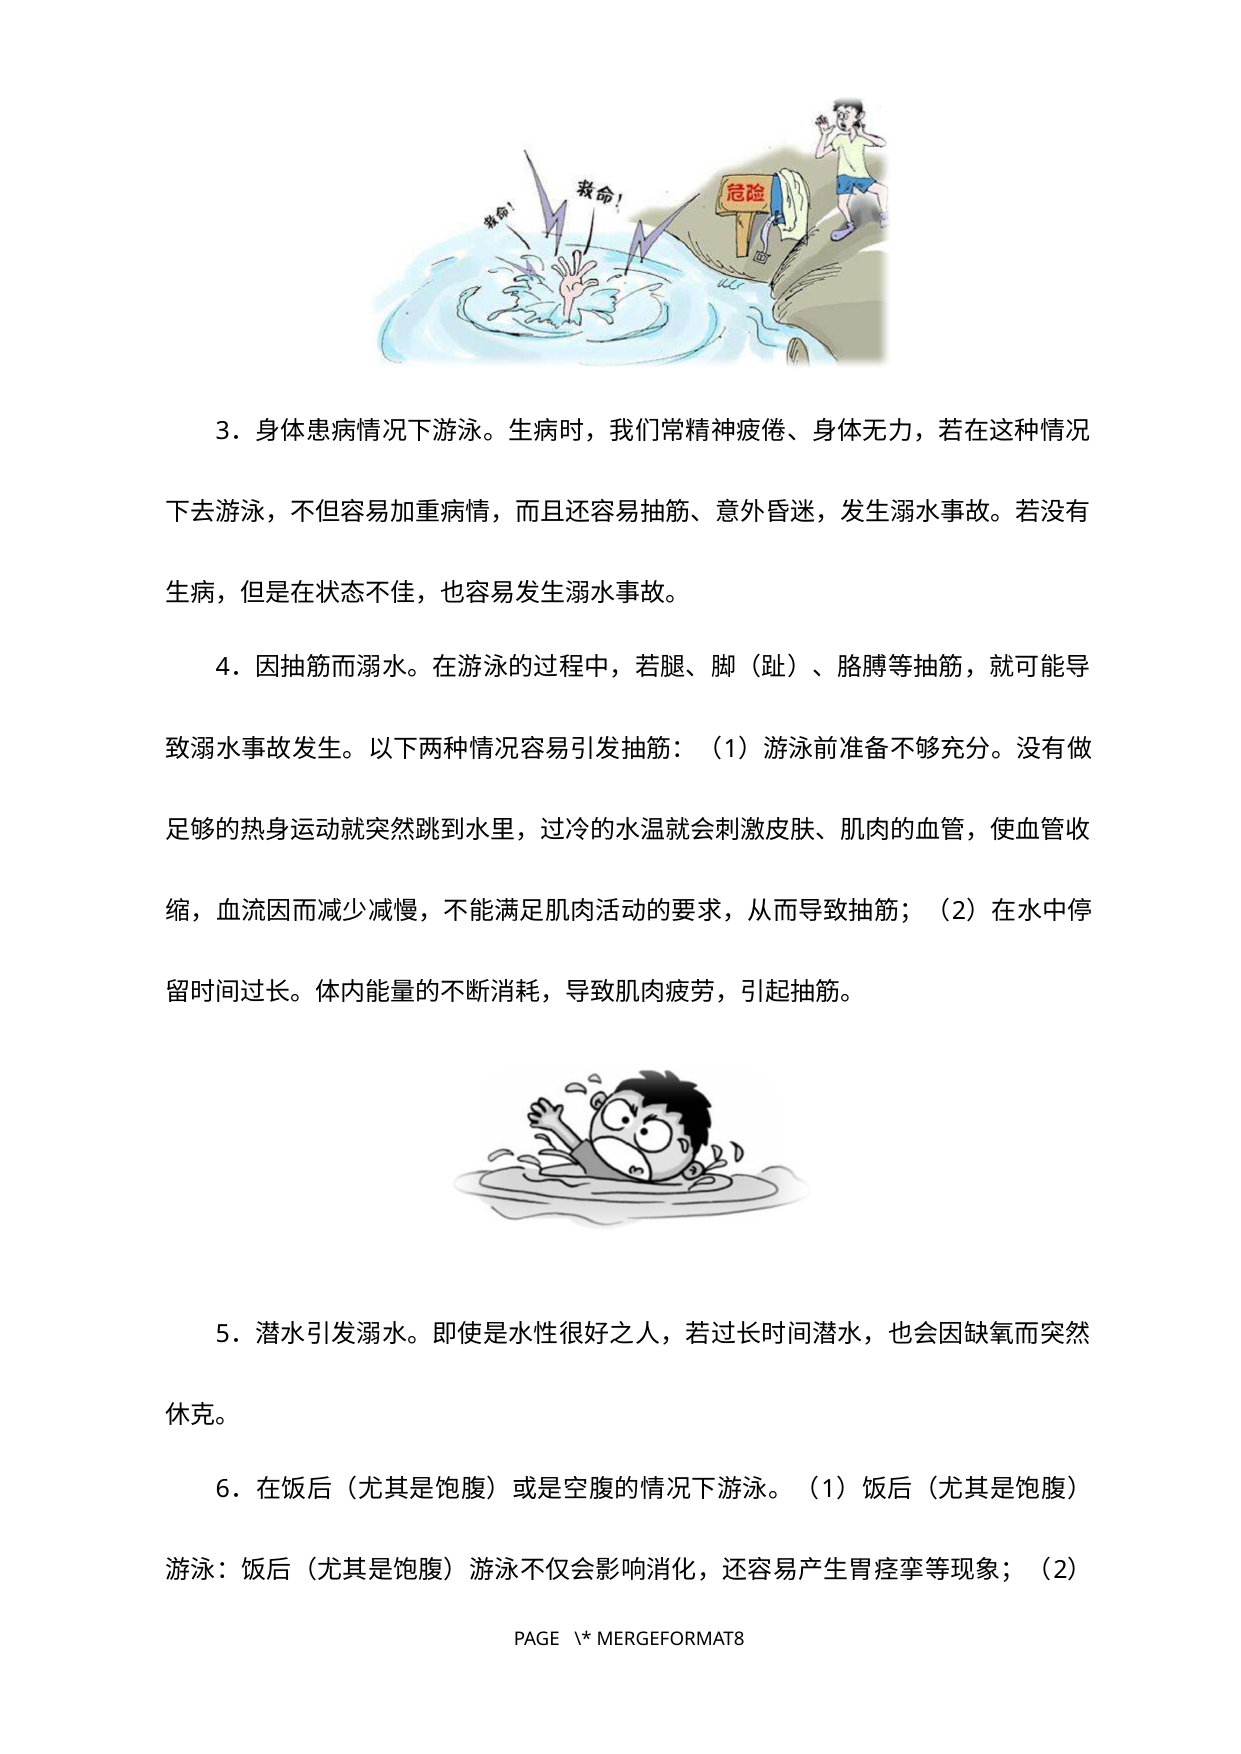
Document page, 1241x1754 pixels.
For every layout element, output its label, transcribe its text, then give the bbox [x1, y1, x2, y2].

text 5．潜水引发溺水。即使是水性很好之人，若过长时间潜水，也会因缺氧而突然休克。 [165, 1299, 1093, 1445]
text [165, 1454, 1093, 1601]
text 4．因抽筋而溺水。在游泳的过程中，若腿、脚（趾）、胳膊等抽筋，就可能导致溺水事故发生。以下两种情况容易引发抽筋：（1）游泳前准备不够充分。没有做足够的热身运动就突然跳到水里，过冷的水温就会刺激皮肤、肌肉的血管，使血管收缩，血流因而减少减慢，不能满足肌肉活动的要求，从而导致抽筋；（2）在水中停留时间过长。体内能量的不断消耗，导致肌肉疲劳，引起抽筋。 [165, 632, 1093, 1022]
picture [377, 108, 879, 357]
text 3．身体患病情况下游泳。生病时，我们常精神疲倦、身体无力，若在这种情况下去游泳，不但容易加重病情，而且还容易抽筋、意外昏迷，发生溺水事故。若没有生病，但是在状态不佳，也容易发生溺水事故。 [165, 396, 1093, 623]
picture [501, 1091, 756, 1197]
